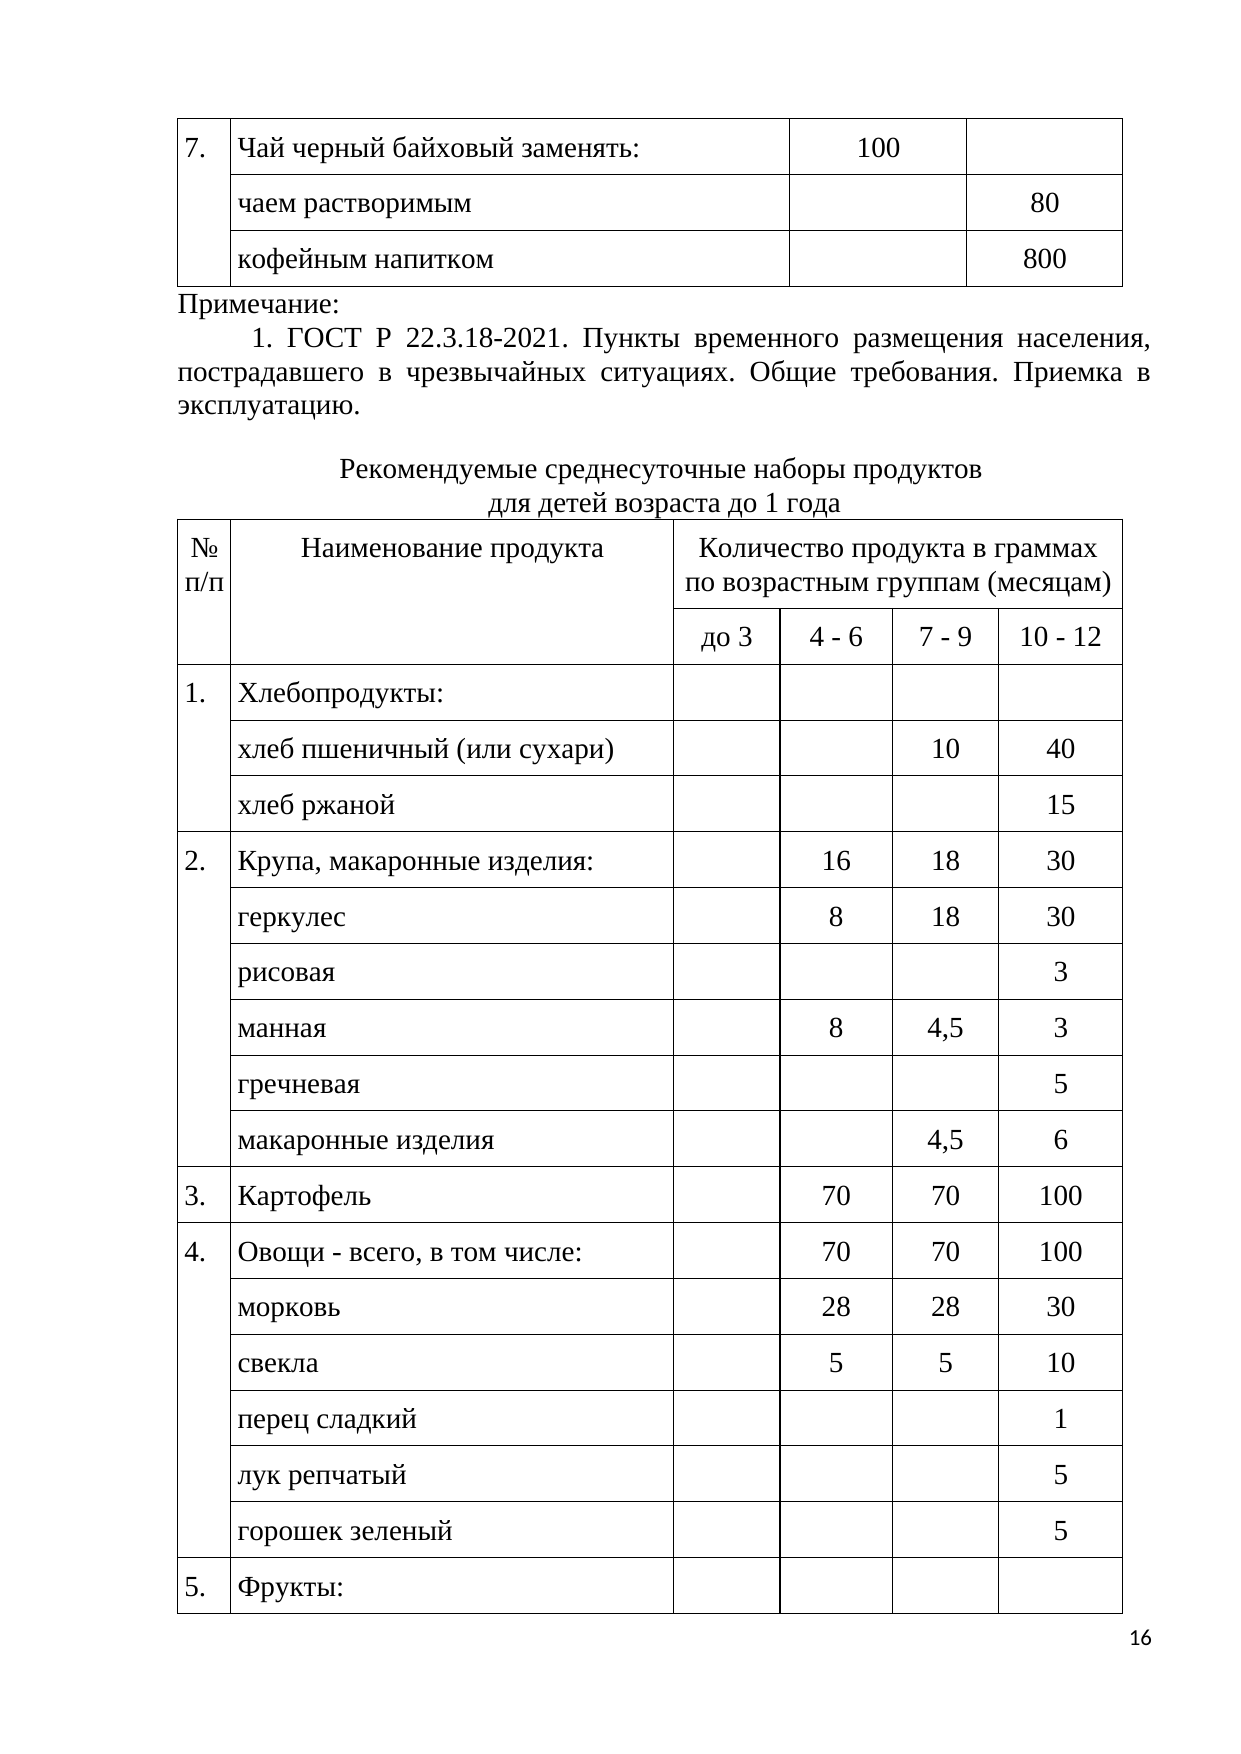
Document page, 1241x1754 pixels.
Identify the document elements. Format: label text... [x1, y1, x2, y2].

table_cell 100 [790, 119, 966, 174]
table_cell 5 [893, 1335, 998, 1389]
table_cell 100 [999, 1167, 1122, 1222]
table_cell Чай черный байховый заменять: [231, 119, 789, 174]
table_cell 16 [781, 832, 892, 887]
table_cell [781, 1502, 892, 1557]
table_cell 10 [999, 1335, 1122, 1389]
table_cell 2. [178, 832, 230, 1166]
table_cell [781, 944, 892, 999]
table_cell [781, 1391, 892, 1445]
table_cell 30 [999, 832, 1122, 887]
table_cell 18 [893, 832, 998, 887]
table_cell до 3 [674, 609, 779, 664]
table_cell 28 [893, 1279, 998, 1334]
table_cell рисовая [231, 944, 673, 999]
table_cell [781, 1558, 892, 1613]
table_cell [893, 1558, 998, 1613]
table_cell Крупа, макаронные изделия: [231, 832, 673, 887]
table_cell 18 [893, 888, 998, 943]
table_header № п/п [178, 520, 230, 664]
table_cell [674, 944, 779, 999]
table_cell 5 [781, 1335, 892, 1389]
table_cell [674, 1446, 779, 1501]
table_cell 3 [999, 1000, 1122, 1054]
table_cell 4,5 [893, 1111, 998, 1166]
table_cell 70 [781, 1167, 892, 1222]
table_cell 8 [781, 888, 892, 943]
table_cell 3 [999, 944, 1122, 999]
table_cell [781, 721, 892, 775]
table_cell горошек зеленый [231, 1502, 673, 1557]
table_cell [893, 944, 998, 999]
text 1. ГОСТ Р 22.3.18-2021. Пункты временного размещения населения, пострадавшего в чрезвычайных ситуациях. Общие требования. Приемка в эксплуатацию. [177, 320, 1152, 421]
table_cell [674, 1111, 779, 1166]
table_cell [674, 1279, 779, 1334]
table_cell [893, 1502, 998, 1557]
table_cell [967, 119, 1122, 174]
table_cell хлеб пшеничный (или сухари) [231, 721, 673, 775]
table_cell 100 [999, 1223, 1122, 1278]
table_cell 4 - 6 [781, 609, 892, 664]
table_cell Овощи - всего, в том числе: [231, 1223, 673, 1278]
table_cell [781, 665, 892, 719]
table_cell 3. [178, 1167, 230, 1222]
table_cell [674, 1502, 779, 1557]
table_cell лук репчатый [231, 1446, 673, 1501]
table_cell [893, 1446, 998, 1501]
table_cell [893, 776, 998, 831]
table_cell [674, 1056, 779, 1110]
table_cell [674, 1167, 779, 1222]
table_cell [790, 231, 966, 286]
table_cell свекла [231, 1335, 673, 1389]
table_cell [674, 1391, 779, 1445]
table_cell [999, 1558, 1122, 1613]
table_cell 5 [999, 1446, 1122, 1501]
table_cell 28 [781, 1279, 892, 1334]
table_cell 10 - 12 [999, 609, 1122, 664]
table_cell 40 [999, 721, 1122, 775]
table_cell 1 [999, 1391, 1122, 1445]
table_cell 5. [178, 1558, 230, 1613]
table_cell хлеб ржаной [231, 776, 673, 831]
table_cell [781, 1111, 892, 1166]
table_cell 4,5 [893, 1000, 998, 1054]
table_cell 8 [781, 1000, 892, 1054]
table_cell [893, 665, 998, 719]
table_cell [781, 776, 892, 831]
table_header Наименование продукта [231, 520, 673, 664]
table_cell 30 [999, 1279, 1122, 1334]
table_cell 70 [781, 1223, 892, 1278]
table_cell морковь [231, 1279, 673, 1334]
table_cell [893, 1391, 998, 1445]
text Примечание: [177, 287, 1152, 320]
table_cell [999, 665, 1122, 719]
table_cell [674, 888, 779, 943]
table_cell [790, 175, 966, 230]
table_cell кофейным напитком [231, 231, 789, 286]
table_cell 7. [178, 119, 230, 286]
table_cell 800 [967, 231, 1122, 286]
table_cell 80 [967, 175, 1122, 230]
table_cell Хлебопродукты: [231, 665, 673, 719]
table_cell 30 [999, 888, 1122, 943]
table_cell 70 [893, 1167, 998, 1222]
table_cell чаем растворимым [231, 175, 789, 230]
table_cell 7 - 9 [893, 609, 998, 664]
table_cell [674, 1223, 779, 1278]
table_cell геркулес [231, 888, 673, 943]
table_cell 1. [178, 665, 230, 831]
table_cell 6 [999, 1111, 1122, 1166]
table_cell [674, 1558, 779, 1613]
table_cell [781, 1056, 892, 1110]
table_cell [674, 1000, 779, 1054]
table_cell [781, 1446, 892, 1501]
table_cell [674, 721, 779, 775]
table_cell макаронные изделия [231, 1111, 673, 1166]
table_cell Картофель [231, 1167, 673, 1222]
table_cell манная [231, 1000, 673, 1054]
table_cell [674, 665, 779, 719]
table_cell 4. [178, 1223, 230, 1557]
table_cell 15 [999, 776, 1122, 831]
table_cell 5 [999, 1056, 1122, 1110]
table_cell [893, 1056, 998, 1110]
table_header Количество продукта в граммах по возрастным группам (месяцам) [674, 520, 1122, 608]
table_cell [674, 1335, 779, 1389]
table_cell гречневая [231, 1056, 673, 1110]
table_cell [674, 776, 779, 831]
table_cell перец сладкий [231, 1391, 673, 1445]
table_cell 10 [893, 721, 998, 775]
table_cell Фрукты: [231, 1558, 673, 1613]
text Рекомендуемые среднесуточные наборы продуктов для детей возраста до 1 года [177, 451, 1152, 518]
table_cell 70 [893, 1223, 998, 1278]
table_cell 5 [999, 1502, 1122, 1557]
table_cell [674, 832, 779, 887]
